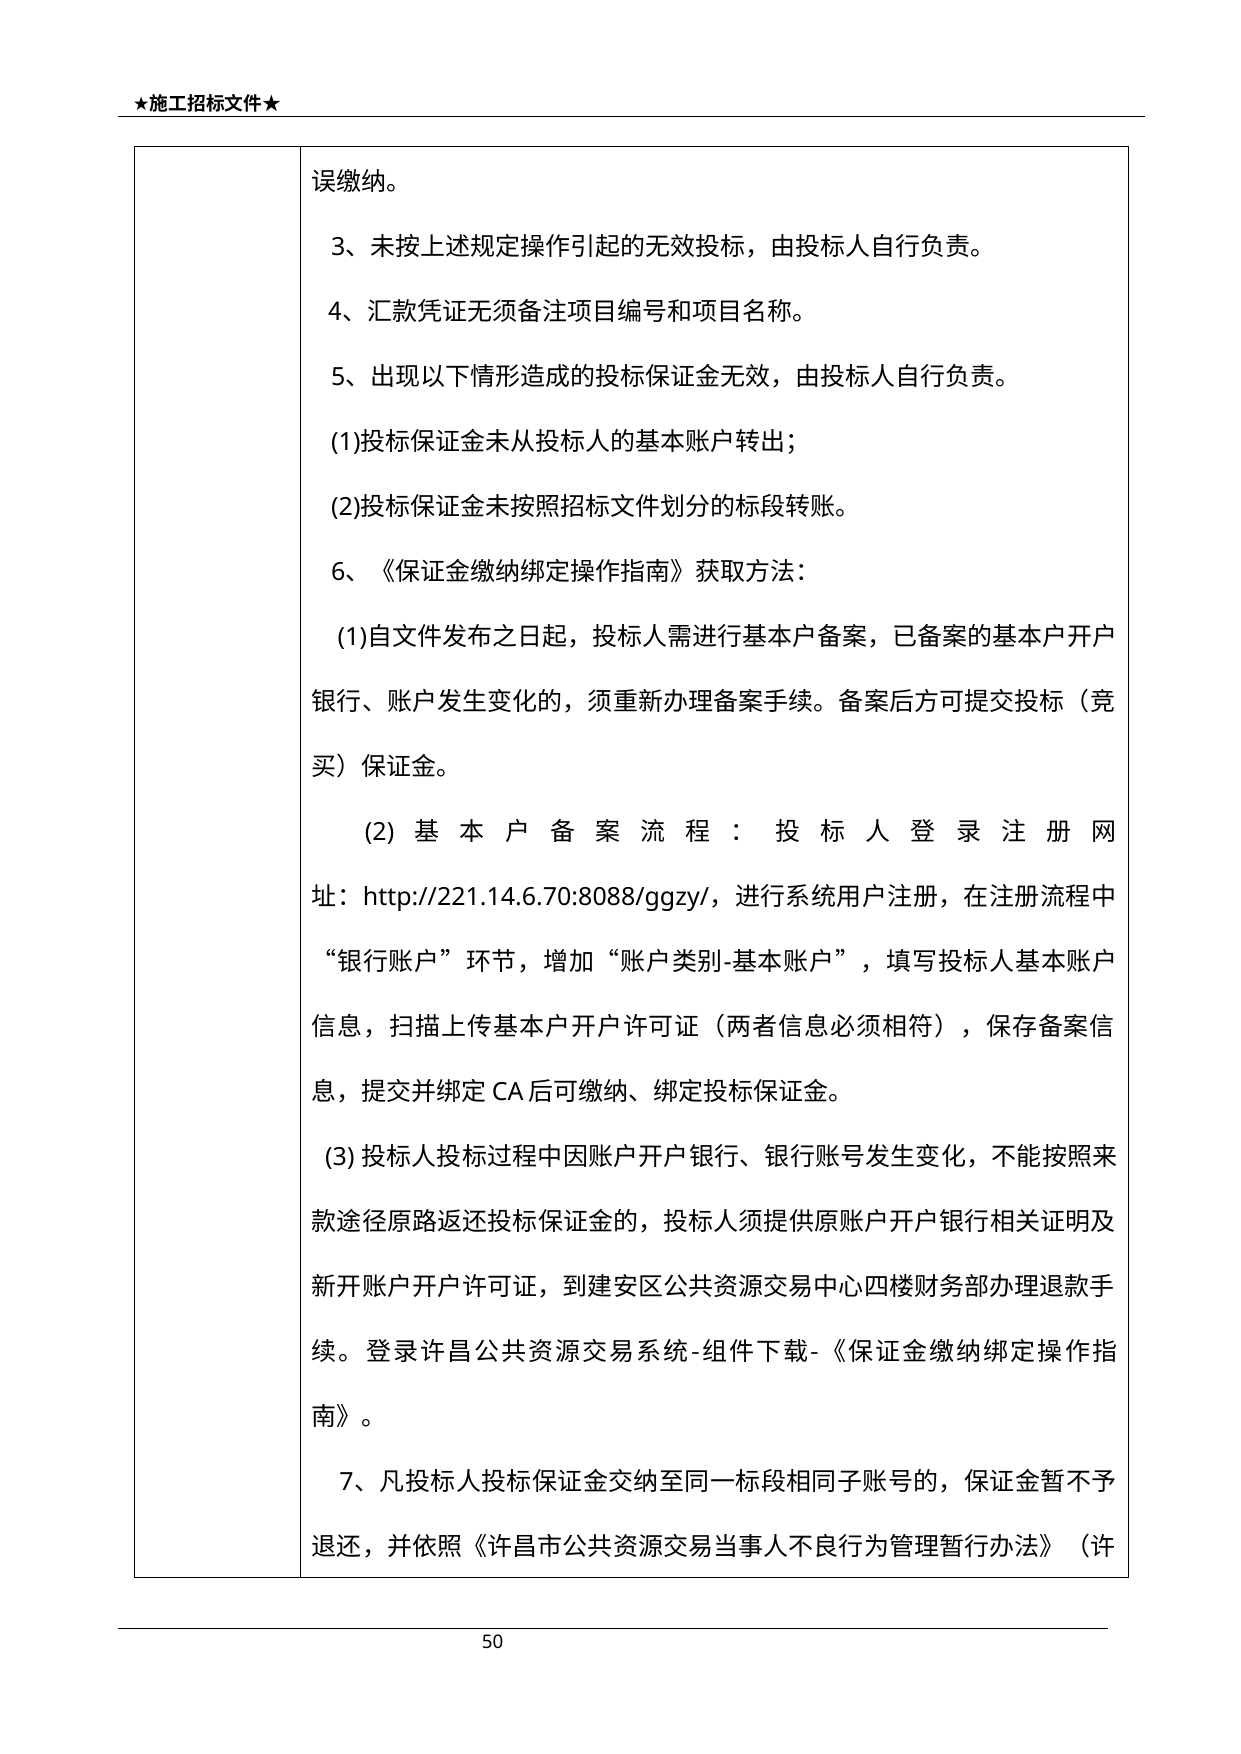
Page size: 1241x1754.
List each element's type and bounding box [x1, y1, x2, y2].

table_cell [301, 147, 1128, 1577]
